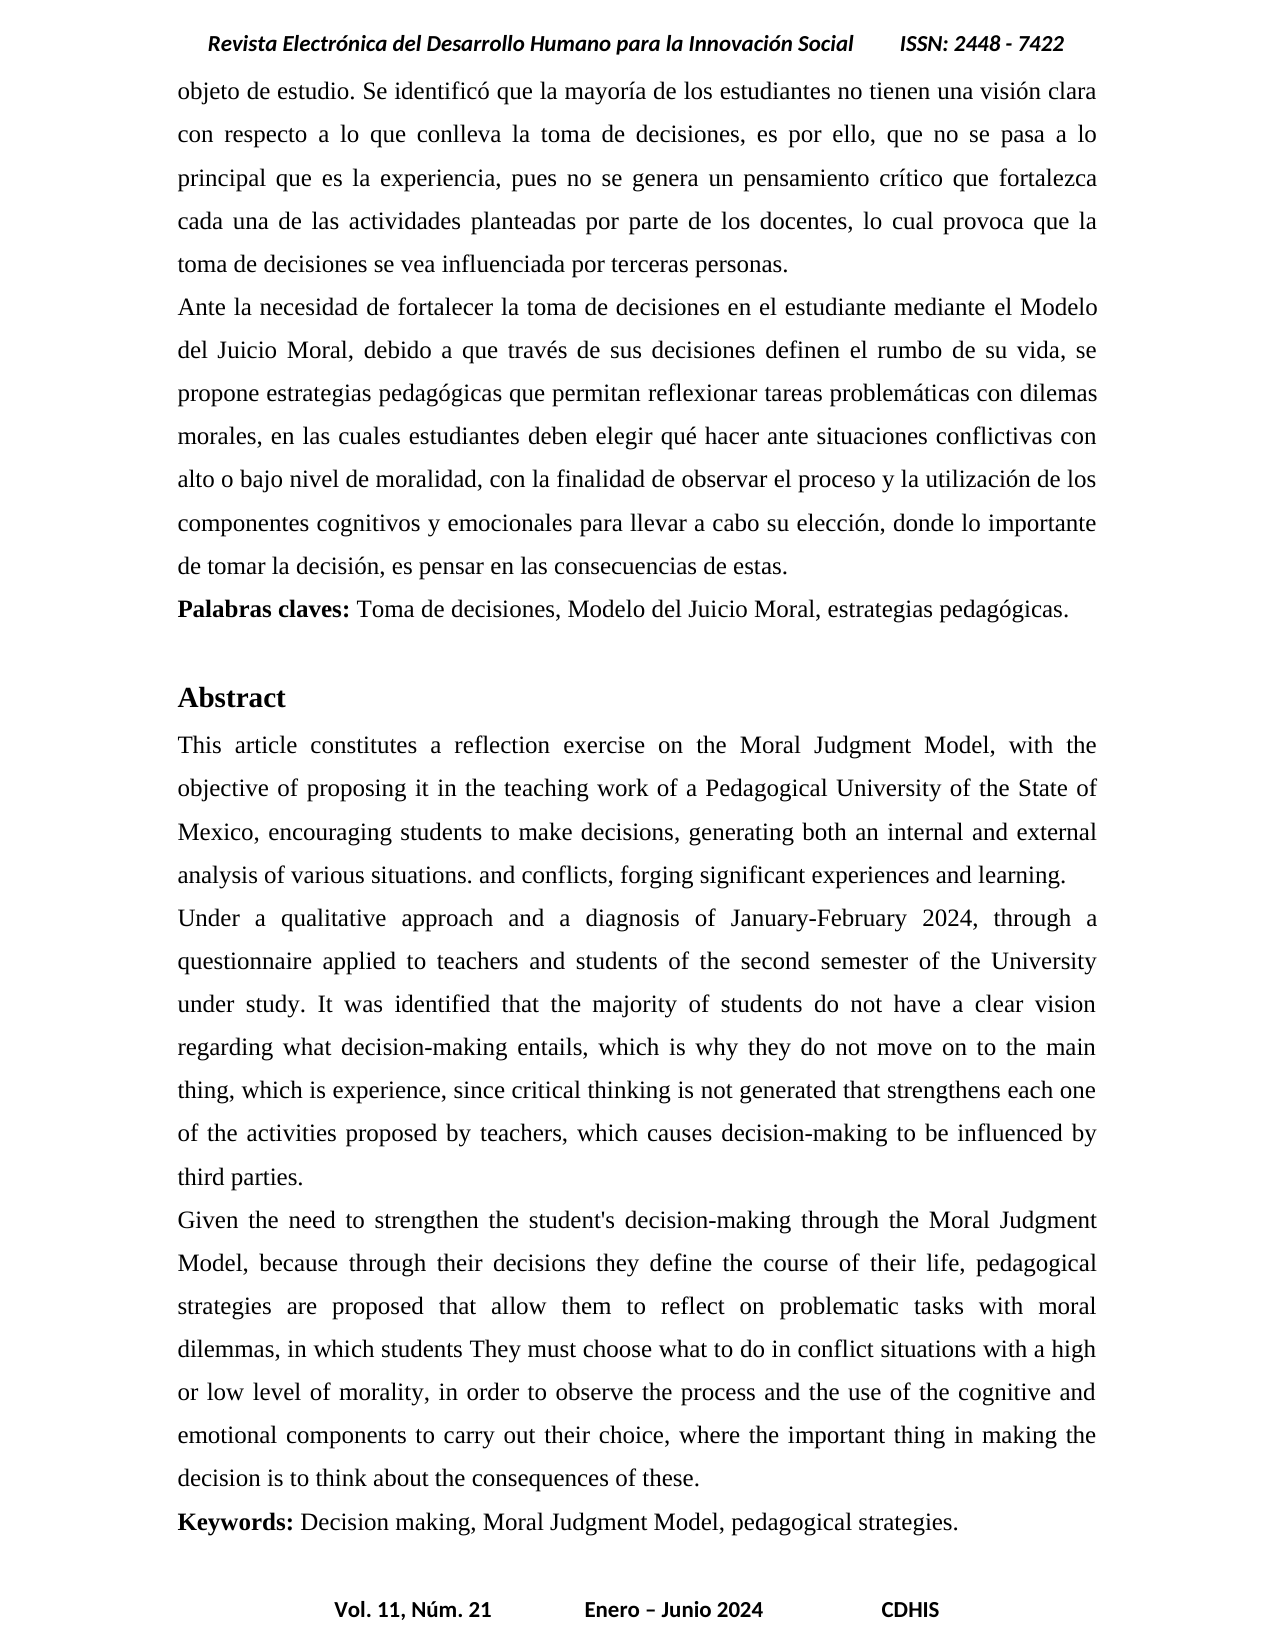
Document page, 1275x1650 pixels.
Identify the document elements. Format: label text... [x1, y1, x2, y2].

text Given the need to strengthen the student's decision-making through the Moral Judgment Model, because through their decisions they define the course of their life, pedagogical strategies are proposed that allow them to reflect on problematic tasks with moral dilemmas, in which students They must choose what to do in conflict situations with a high or low level of morality, in order to observe the process and the use of the cognitive and emotional components to carry out their choice, where the important thing in making the decision is to think about the consequences of these. [177, 1205, 1098, 1492]
text Keywords: Decision making, Moral Judgment Model, pedagogical strategies. [177, 1507, 1098, 1535]
text Under a qualitative approach and a diagnosis of January-February 2024, through a questionnaire applied to teachers and students of the second semester of the University under study. It was identified that the majority of students do not have a clear vision regarding what decision-making entails, which is why they do not move on to the main thing, which is experience, since critical thinking is not generated that strengthens each one of the activities proposed by teachers, which causes decision-making to be influenced by third parties. [177, 903, 1098, 1190]
text Palabras claves: Toma de decisiones, Modelo del Juicio Moral, estrategias pedagógicas. [177, 594, 1098, 623]
text This article constitutes a reflection exercise on the Moral Judgment Model, with the objective of proposing it in the teaching work of a Pedagogical University of the State of Mexico, encouraging students to make decisions, generating both an internal and external analysis of various situations. and conflicts, forging significant experiences and learning. [177, 730, 1098, 888]
text Ante la necesidad de fortalecer la toma de decisiones en el estudiante mediante el Modelo del Juicio Moral, debido a que través de sus decisiones definen el rumbo de su vida, se propone estrategias pedagógicas que permitan reflexionar tareas problemáticas con dilemas morales, en las cuales estudiantes deben elegir qué hacer ante situaciones conflictivas con alto o bajo nivel de moralidad, con la finalidad de observar el proceso y la utilización de los componentes cognitivos y emocionales para llevar a cabo su elección, donde lo importante de tomar la decisión, es pensar en las consecuencias de estas. [177, 292, 1098, 579]
text Abstract [177, 680, 1098, 714]
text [177, 76, 1098, 278]
